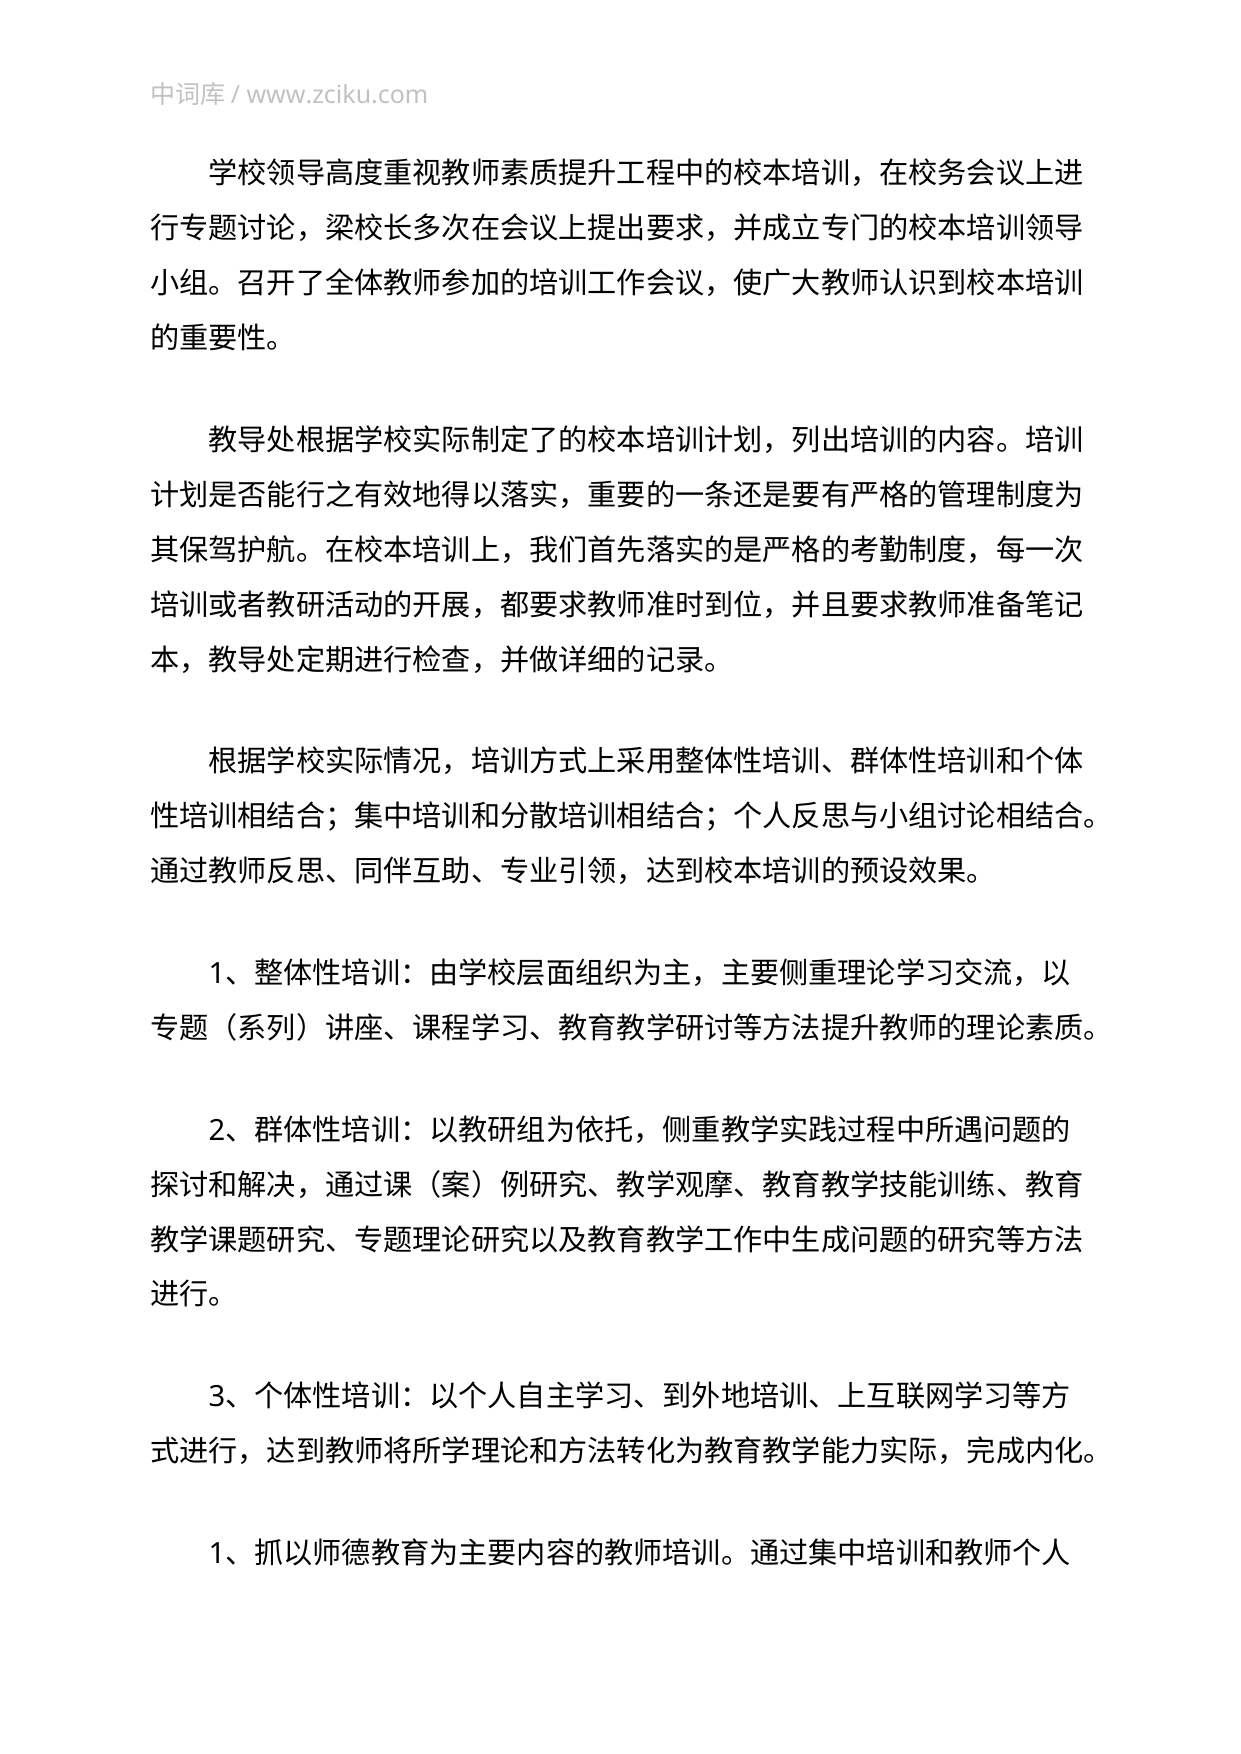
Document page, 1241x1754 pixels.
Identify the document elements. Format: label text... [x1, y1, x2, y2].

text 教导处根据学校实际制定了的校本培训计划，列出培训的内容。培训计划是否能行之有效地得以落实，重要的一条还是要有严格的管理制度为其保驾护航。在校本培训上，我们首先落实的是严格的考勤制度，每一次培训或者教研活动的开展，都要求教师准时到位，并且要求教师准备笔记本，教导处定期进行检查，并做详细的记录。 [150, 416, 1090, 678]
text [150, 1529, 1090, 1572]
text 3、个体性培训：以个人自主学习、到外地培训、上互联网学习等方式进行，达到教师将所学理论和方法转化为教育教学能力实际，完成内化。 [150, 1373, 1090, 1470]
text 1、整体性培训：由学校层面组织为主，主要侧重理论学习交流，以专题（系列）讲座、课程学习、教育教学研讨等方法提升教师的理论素质。 [150, 949, 1090, 1047]
text 2、群体性培训：以教研组为依托，侧重教学实践过程中所遇问题的探讨和解决，通过课（案）例研究、教学观摩、教育教学技能训练、教育教学课题研究、专题理论研究以及教育教学工作中生成问题的研究等方法进行。 [150, 1106, 1090, 1313]
text 根据学校实际情况，培训方式上采用整体性培训、群体性培训和个体性培训相结合；集中培训和分散培训相结合；个人反思与小组讨论相结合。通过教师反思、同伴互助、专业引领，达到校本培训的预设效果。 [150, 738, 1090, 890]
text 学校领导高度重视教师素质提升工程中的校本培训，在校务会议上进行专题讨论，梁校长多次在会议上提出要求，并成立专门的校本培训领导小组。召开了全体教师参加的培训工作会议，使广大教师认识到校本培训的重要性。 [150, 150, 1090, 357]
